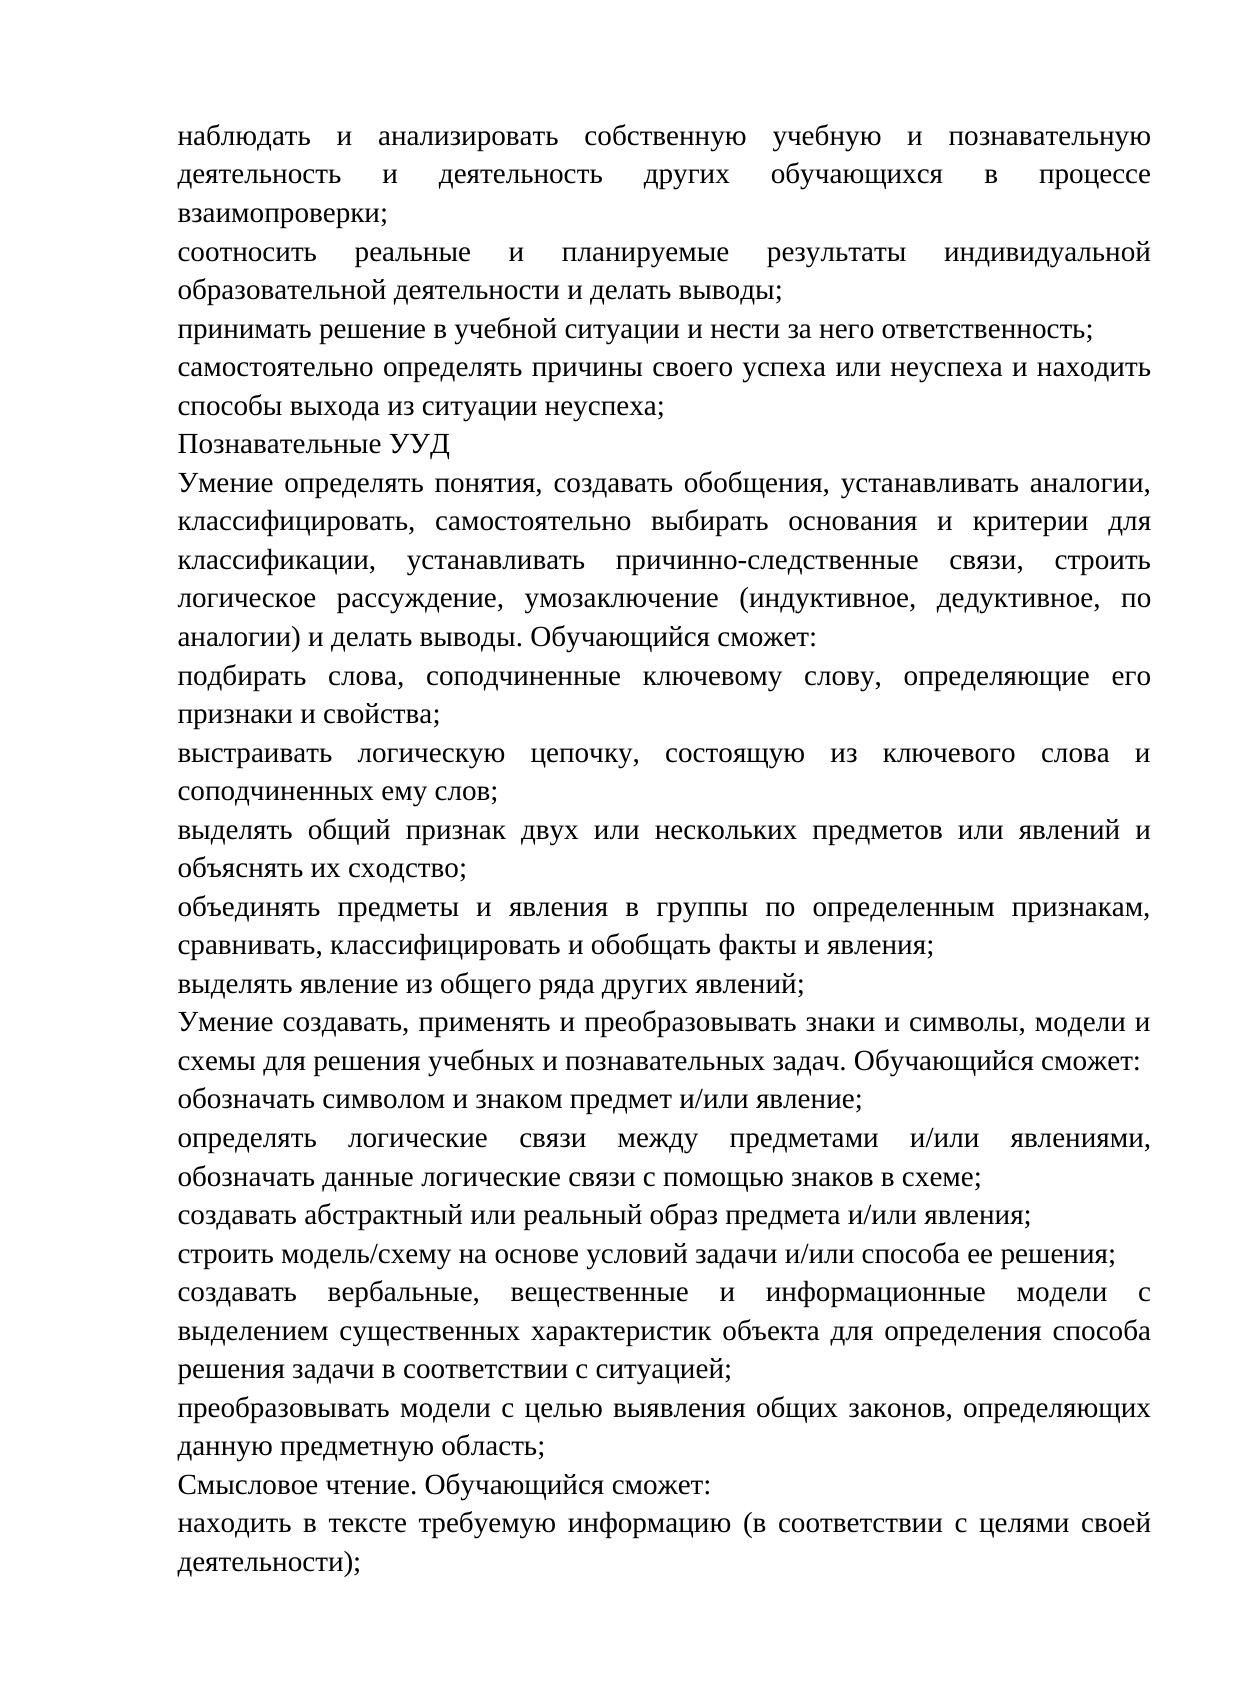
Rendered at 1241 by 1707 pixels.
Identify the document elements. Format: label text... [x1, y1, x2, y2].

text преобразовывать модели с целью выявления общих законов, определяющих данную предметную область; [177, 1390, 1152, 1462]
text подбирать слова, соподчиненные ключевому слову, определяющие его признаки и свойства; [177, 658, 1152, 730]
text соотносить реальные и планируемые результаты индивидуальной образовательной деятельности и делать выводы; [177, 234, 1152, 306]
text Умение определять понятия, создавать обобщения, устанавливать аналогии, классифицировать, самостоятельно выбирать основания и критерии для классификации, устанавливать причинно-следственные связи, строить логическое рассуждение, умозаключение (индуктивное, дедуктивное, по аналогии) и делать выводы. Обучающийся сможет: [177, 465, 1152, 653]
text самостоятельно определять причины своего успеха или неуспеха и находить способы выхода из ситуации неуспеха; [177, 349, 1152, 421]
text находить в тексте требуемую информацию (в соответствии с целями своей деятельности); [177, 1506, 1152, 1578]
text принимать решение в учебной ситуации и нести за него ответственность; [177, 311, 1152, 344]
text Познавательные УУД [177, 426, 1152, 460]
text выстраивать логическую цепочку, состоящую из ключевого слова и соподчиненных ему слов; [177, 735, 1152, 807]
text выделять общий признак двух или нескольких предметов или явлений и объяснять их сходство; [177, 812, 1152, 884]
text выделять явление из общего ряда других явлений; [177, 966, 1152, 999]
text Умение создавать, применять и преобразовывать знаки и символы, модели и схемы для решения учебных и познавательных задач. Обучающийся сможет: [177, 1004, 1152, 1077]
text определять логические связи между предметами и/или явлениями, обозначать данные логические связи с помощью знаков в схеме; [177, 1120, 1152, 1192]
text создавать вербальные, вещественные и информационные модели с выделением существенных характеристик объекта для определения способа решения задачи в соответствии с ситуацией; [177, 1274, 1152, 1385]
text создавать абстрактный или реальный образ предмета и/или явления; [177, 1197, 1152, 1231]
text строить модель/схему на основе условий задачи и/или способа ее решения; [177, 1236, 1152, 1269]
text Смысловое чтение. Обучающийся сможет: [177, 1467, 1152, 1501]
text обозначать символом и знаком предмет и/или явление; [177, 1082, 1152, 1115]
text объединять предметы и явления в группы по определенным признакам, сравнивать, классифицировать и обобщать факты и явления; [177, 889, 1152, 961]
text наблюдать и анализировать собственную учебную и познавательную деятельность и деятельность других обучающихся в процессе взаимопроверки; [177, 118, 1152, 229]
